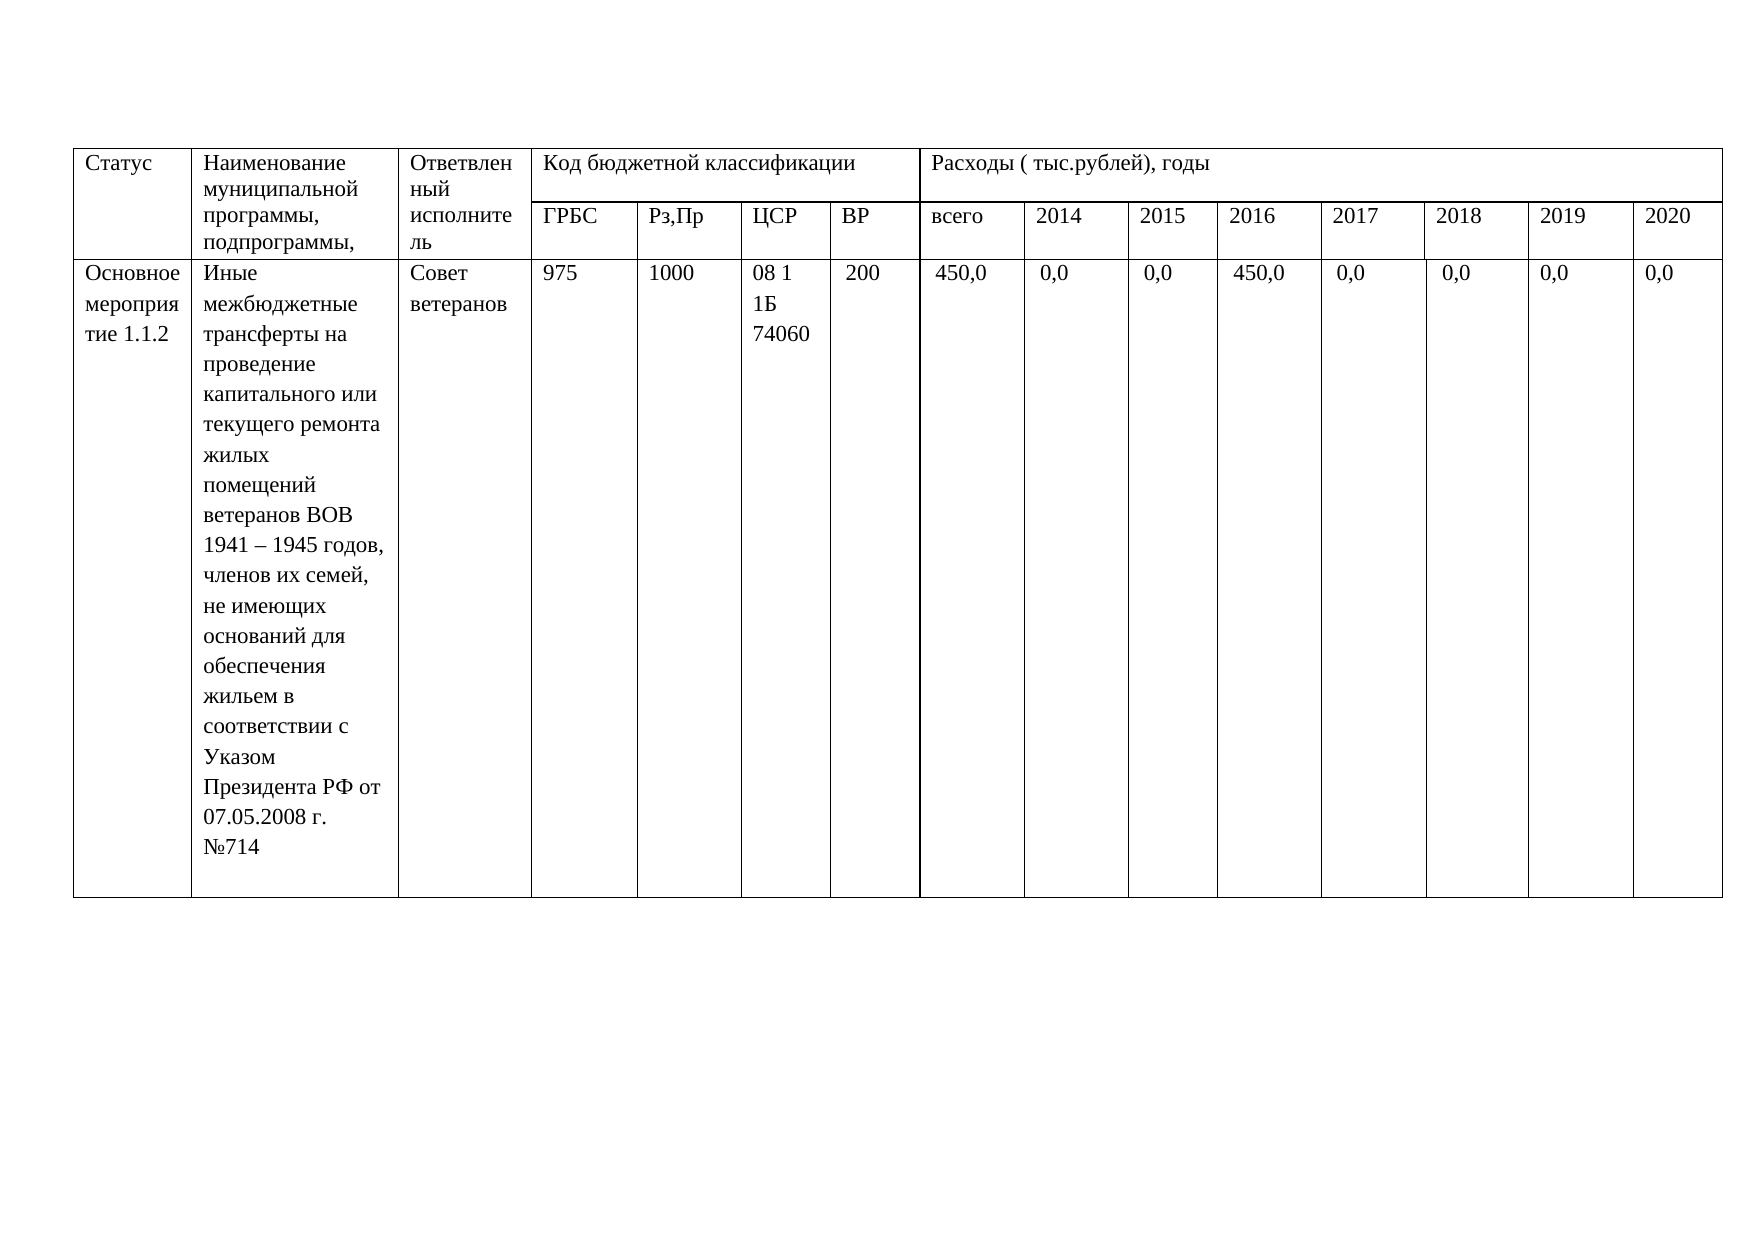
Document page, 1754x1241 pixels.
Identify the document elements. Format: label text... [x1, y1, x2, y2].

table_cell 0,0 [1025, 260, 1128, 897]
table_cell ГРБС [532, 203, 637, 258]
table_cell ВР [831, 203, 919, 258]
table_cell 08 1 1Б 74060 [742, 260, 830, 897]
table_header Ответвленный исполнитель [399, 149, 531, 258]
table_cell 2017 [1322, 203, 1424, 258]
table_cell Иные межбюджетные трансферты на проведение капитального или текущего ремонта жилых помещений ветеранов ВОВ 1941 – 1945 годов, членов их семей, не имеющих оснований для обеспечения жильем в соответствии с Указом Президента РФ от 07.05.2008 г. №714 [192, 260, 398, 897]
table_cell ЦСР [742, 203, 830, 258]
table_cell Рз,Пр [638, 203, 741, 258]
table_header Наименование муниципальной программы, подпрограммы, основного мероприятия [192, 149, 398, 258]
table_header Расходы ( тыс.рублей), годы [921, 149, 1722, 201]
table_cell 2019 [1529, 203, 1633, 258]
table_cell 0,0 [1427, 260, 1528, 897]
table_cell 2020 [1634, 203, 1722, 258]
table_cell 0,0 [1322, 260, 1426, 897]
table_cell 450,0 [921, 260, 1024, 897]
table_header Код бюджетной классификации [532, 149, 919, 201]
table_cell Основное мероприятие 1.1.2 [74, 260, 191, 897]
table_cell 2016 [1218, 203, 1321, 258]
table_cell 2014 [1025, 203, 1128, 258]
table_cell 450,0 [1218, 260, 1321, 897]
table_cell 0,0 [1129, 260, 1217, 897]
table_cell всего [921, 203, 1024, 258]
table_cell 2018 [1425, 203, 1528, 258]
table_header Статус [74, 149, 191, 258]
table_cell Совет ветеранов [399, 260, 531, 897]
table_cell 0,0 [1634, 260, 1722, 897]
table_cell 975 [532, 260, 637, 897]
table_cell 1000 [638, 260, 741, 897]
table_cell 2015 [1129, 203, 1217, 258]
table_cell 0,0 [1529, 260, 1633, 897]
table_cell 200 [831, 260, 919, 897]
